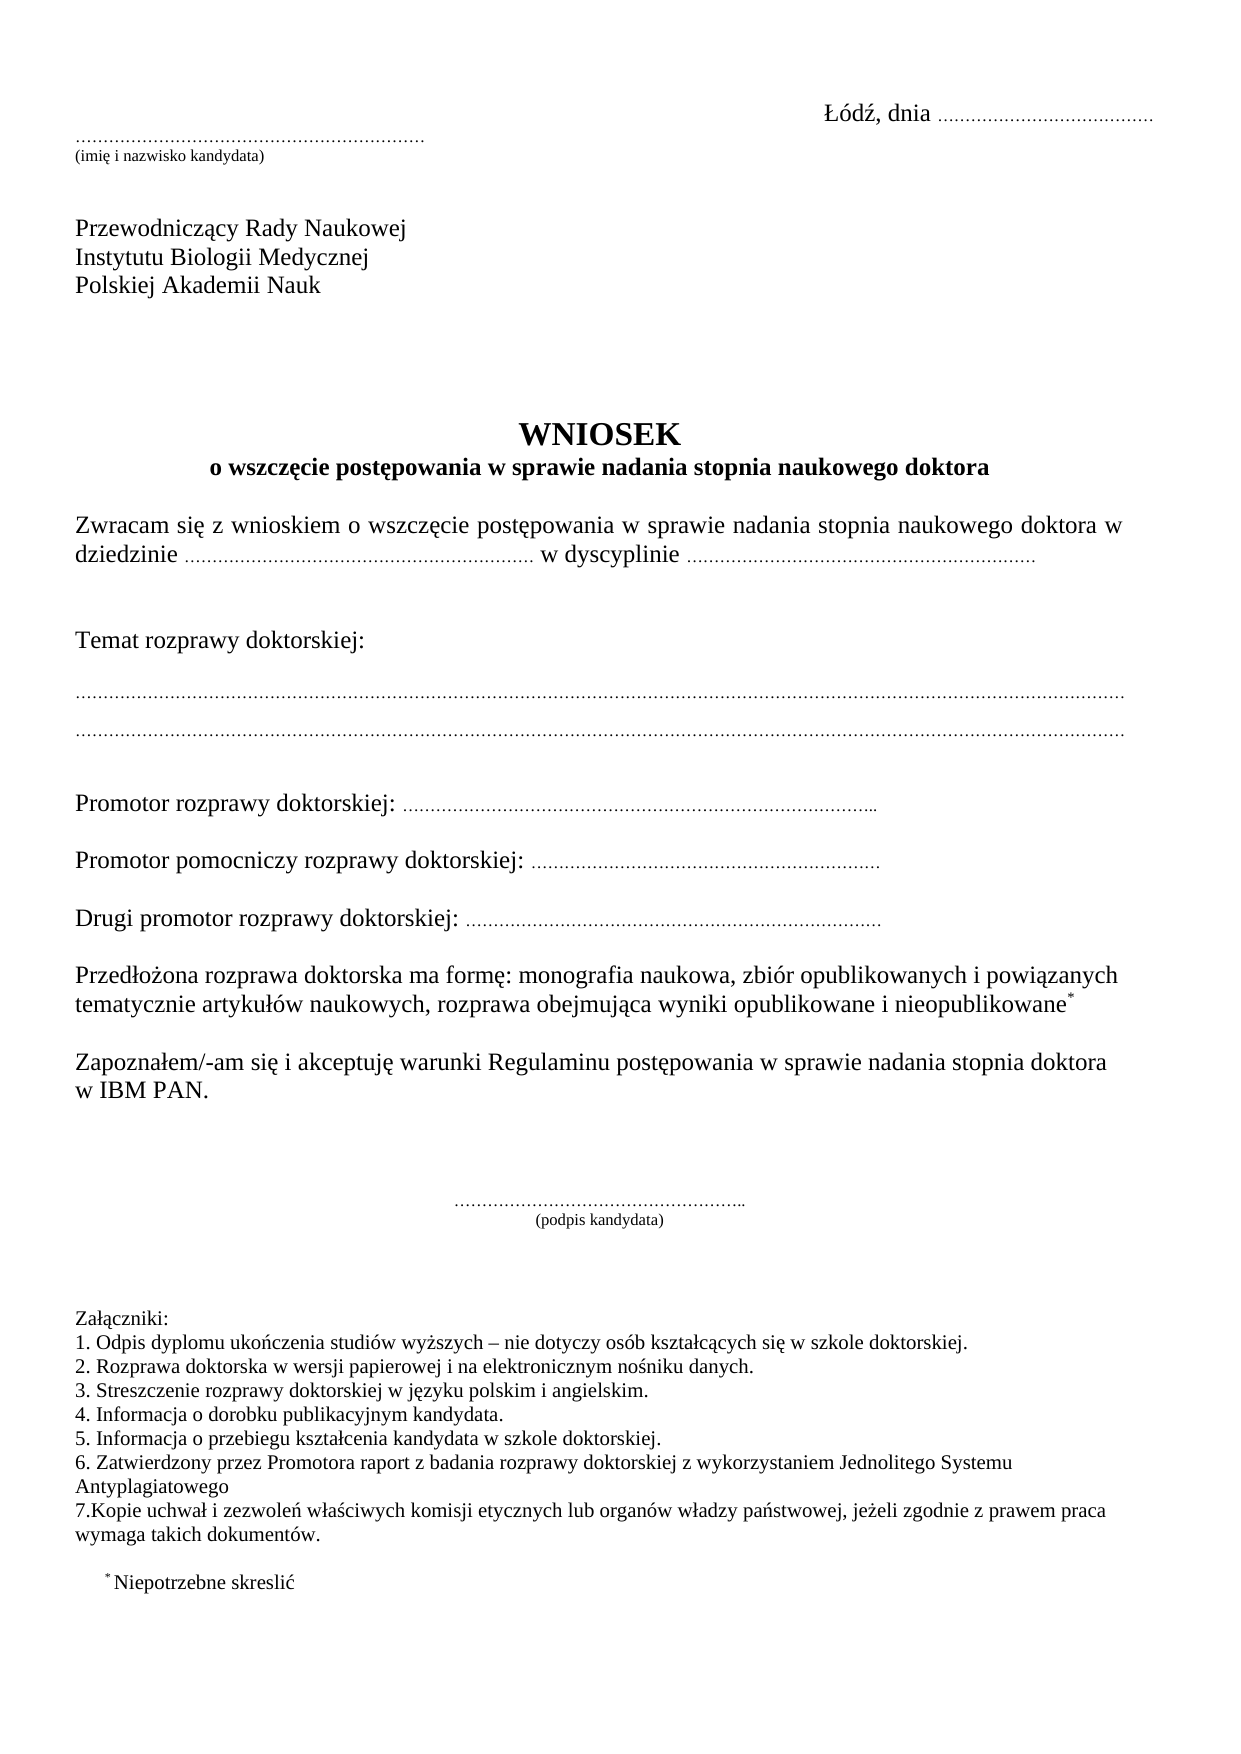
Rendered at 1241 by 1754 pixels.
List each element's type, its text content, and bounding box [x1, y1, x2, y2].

text Przedłożona rozprawa doktorska ma formę: monografia naukowa, zbiór opublikowanych i powiązanych tematycznie artykułów naukowych, rozprawa obejmująca wyniki opublikowane i nieopublikowane* [75, 960, 1124, 1018]
text …………………………………………….. [75, 1190, 1124, 1209]
text Zapoznałem/-am się i akceptuję warunki Regulaminu postępowania w sprawie nadania stopnia doktora w IBM PAN. [75, 1047, 1124, 1104]
text 3. Streszczenie rozprawy doktorskiej w języku polskim i angielskim. [75, 1378, 1124, 1402]
text Łódź, dnia ………………………………… [75, 98, 1153, 127]
text * Niepotrzebne skreslić [104, 1570, 1124, 1594]
text Polskiej Akademii Nauk [75, 270, 1109, 299]
text WNIOSEK [75, 414, 1124, 452]
text (podpis kandydata) [75, 1209, 1124, 1229]
text Promotor pomocniczy rozprawy doktorskiej: ……………………………………………………… [75, 845, 1124, 874]
text Załączniki: [75, 1306, 1124, 1330]
text 1. Odpis dyplomu ukończenia studiów wyższych – nie dotyczy osób kształcących się w szkole doktorskiej. [75, 1330, 1124, 1354]
text ……………………………………………………………………………………………………………………………………………………………………………………………………………………………………………………………………………………………………………………………………………… [75, 682, 1139, 740]
text Zwracam się z wnioskiem o wszczęcie postępowania w sprawie nadania stopnia naukowego doktora w dziedzinie ……………………………………………………… w dyscyplinie ……………………………………………………… [75, 510, 1124, 567]
text ……………………………………………………… [75, 127, 1124, 146]
text (imię i nazwisko kandydata) [75, 146, 1124, 165]
text 7.Kopie uchwał i zezwoleń właściwych komisji etycznych lub organów władzy państwowej, jeżeli zgodnie z prawem praca wymaga takich dokumentów. [75, 1498, 1124, 1546]
text o wszczęcie postępowania w sprawie nadania stopnia naukowego doktora [75, 452, 1124, 481]
text Promotor rozprawy doktorskiej: ………………………………………………………………………….. [75, 788, 1124, 817]
text 5. Informacja o przebiegu kształcenia kandydata w szkole doktorskiej. [75, 1426, 1124, 1450]
text Instytutu Biologii Medycznej [75, 242, 1124, 270]
text 2. Rozprawa doktorska w wersji papierowej i na elektronicznym nośniku danych. [75, 1354, 1124, 1378]
text 6. Zatwierdzony przez Promotora raport z badania rozprawy doktorskiej z wykorzystaniem Jednolitego Systemu Antyplagiatowego [75, 1450, 1124, 1498]
text Temat rozprawy doktorskiej: [75, 625, 1139, 654]
text Drugi promotor rozprawy doktorskiej: ………………………………………………………………… [75, 903, 1124, 932]
text 4. Informacja o dorobku publikacyjnym kandydata. [75, 1402, 1124, 1426]
text Przewodniczący Rady Naukowej [75, 213, 1124, 242]
